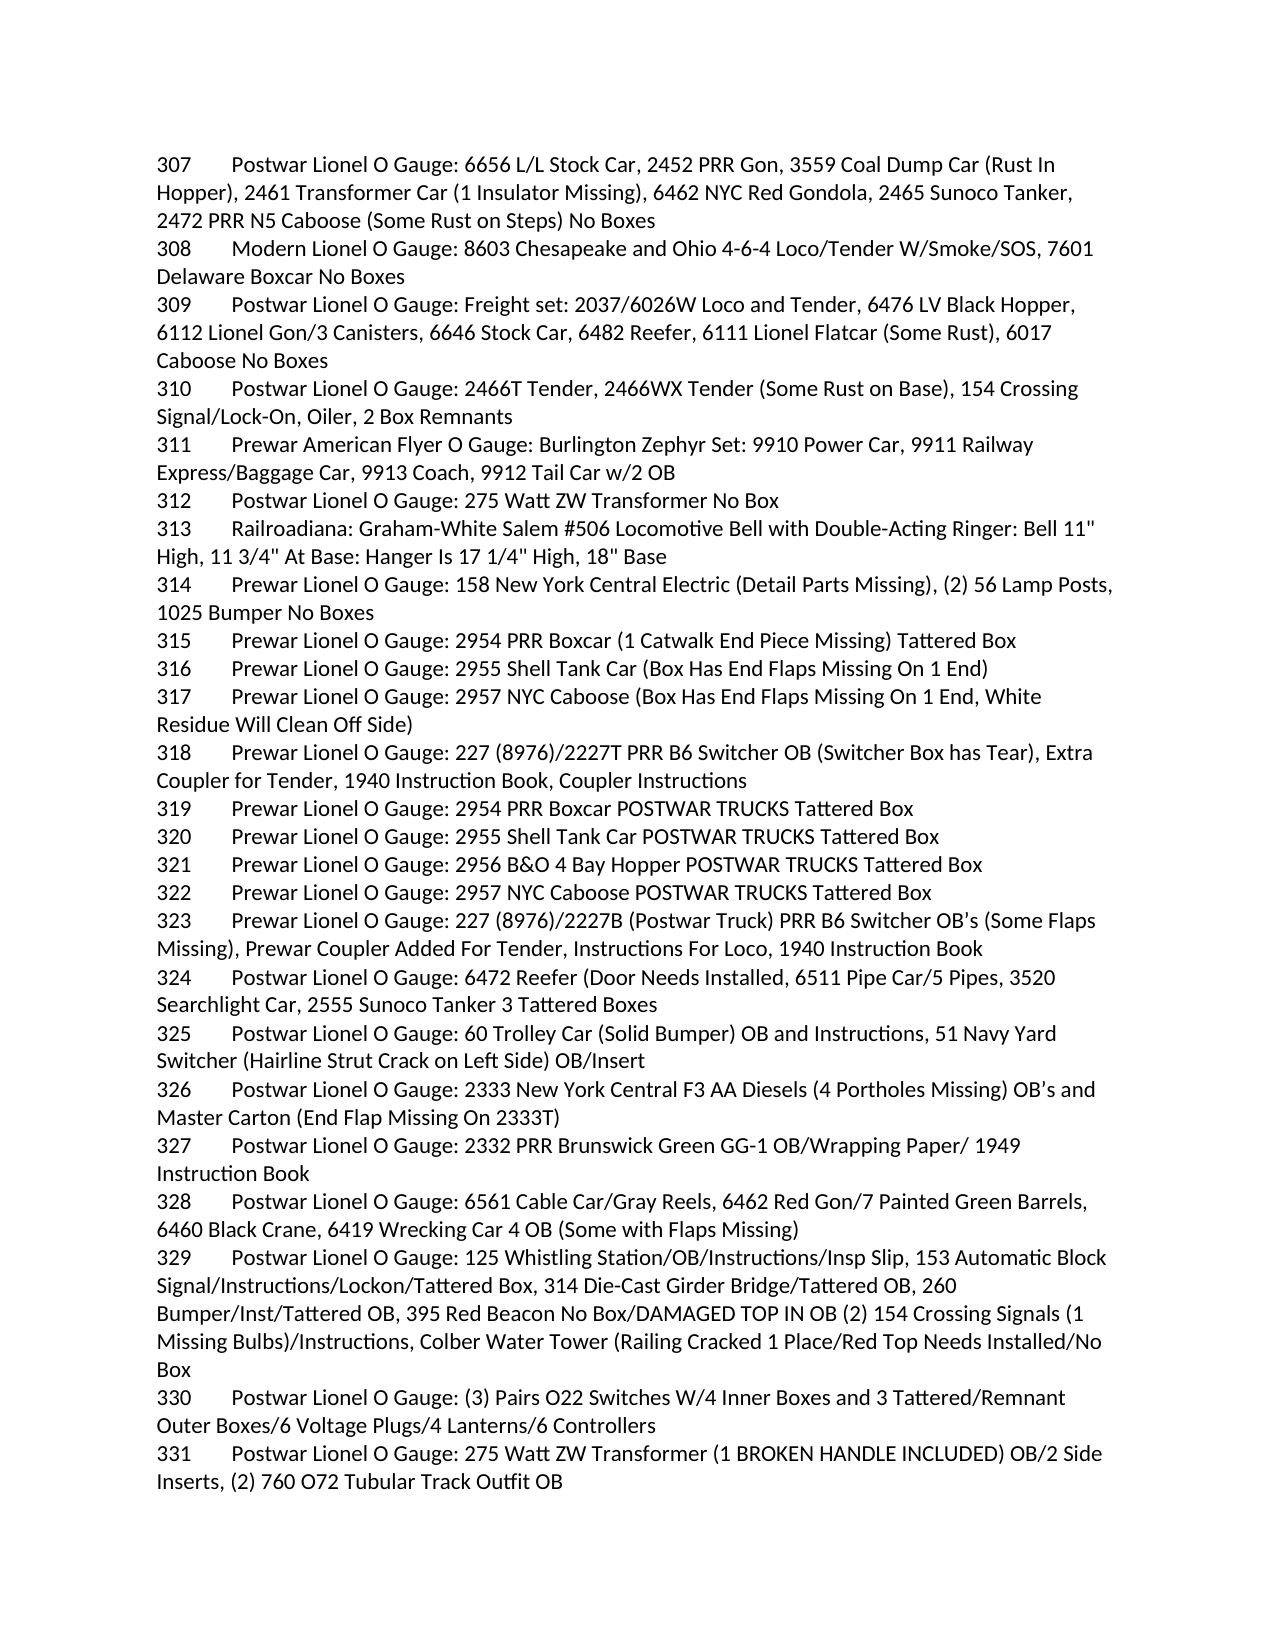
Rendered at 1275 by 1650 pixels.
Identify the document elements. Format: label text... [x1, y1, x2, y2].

text 309 Postwar Lionel O Gauge: Freight set: 2037/6026W Loco and Tender, 6476 LV Black Hopper, 6112 Lionel Gon/3 Canisters, 6646 Stock Car, 6482 Reefer, 6111 Lionel Flatcar (Some Rust), 6017 Caboose No Boxes [156, 290, 1118, 374]
text 313 Railroadiana: Graham-White Salem #506 Locomotive Bell with Double-Acting Ringer: Bell 11" High, 11 3/4" At Base: Hanger Is 17 1/4" High, 18" Base [156, 514, 1118, 570]
text 328 Postwar Lionel O Gauge: 6561 Cable Car/Gray Reels, 6462 Red Gon/7 Painted Green Barrels, 6460 Black Crane, 6419 Wrecking Car 4 OB (Some with Flaps Missing) [156, 1187, 1118, 1243]
text 322 Prewar Lionel O Gauge: 2957 NYC Caboose POSTWAR TRUCKS Tattered Box [156, 878, 1118, 907]
text 312 Postwar Lionel O Gauge: 275 Watt ZW Transformer No Box [156, 486, 1118, 514]
text 324 Postwar Lionel O Gauge: 6472 Reefer (Door Needs Installed, 6511 Pipe Car/5 Pipes, 3520 Searchlight Car, 2555 Sunoco Tanker 3 Tattered Boxes [156, 963, 1118, 1019]
text 329 Postwar Lionel O Gauge: 125 Whistling Station/OB/Instructions/Insp Slip, 153 Automatic Block Signal/Instructions/Lockon/Tattered Box, 314 Die-Cast Girder Bridge/Tattered OB, 260 Bumper/Inst/Tattered OB, 395 Red Beacon No Box/DAMAGED TOP IN OB (2) 154 Crossing Signals (1 Missing Bulbs)/Instructions, Colber Water Tower (Railing Cracked 1 Place/Red Top Needs Installed/No Box [156, 1243, 1118, 1383]
text 331 Postwar Lionel O Gauge: 275 Watt ZW Transformer (1 BROKEN HANDLE INCLUDED) OB/2 Side Inserts, (2) 760 O72 Tubular Track Outfit OB [156, 1439, 1118, 1495]
text 316 Prewar Lionel O Gauge: 2955 Shell Tank Car (Box Has End Flaps Missing On 1 End) [156, 654, 1118, 682]
text 315 Prewar Lionel O Gauge: 2954 PRR Boxcar (1 Catwalk End Piece Missing) Tattered Box [156, 626, 1118, 654]
text 321 Prewar Lionel O Gauge: 2956 B&O 4 Bay Hopper POSTWAR TRUCKS Tattered Box [156, 851, 1118, 878]
text 330 Postwar Lionel O Gauge: (3) Pairs O22 Switches W/4 Inner Boxes and 3 Tattered/Remnant Outer Boxes/6 Voltage Plugs/4 Lanterns/6 Controllers [156, 1383, 1118, 1439]
text 311 Prewar American Flyer O Gauge: Burlington Zephyr Set: 9910 Power Car, 9911 Railway Express/Baggage Car, 9913 Coach, 9912 Tail Car w/2 OB [156, 430, 1118, 486]
text 308 Modern Lionel O Gauge: 8603 Chesapeake and Ohio 4-6-4 Loco/Tender W/Smoke/SOS, 7601 Delaware Boxcar No Boxes [156, 234, 1118, 290]
text 327 Postwar Lionel O Gauge: 2332 PRR Brunswick Green GG-1 OB/Wrapping Paper/ 1949 Instruction Book [156, 1131, 1118, 1187]
text 310 Postwar Lionel O Gauge: 2466T Tender, 2466WX Tender (Some Rust on Base), 154 Crossing Signal/Lock-On, Oiler, 2 Box Remnants [156, 374, 1118, 430]
text 325 Postwar Lionel O Gauge: 60 Trolley Car (Solid Bumper) OB and Instructions, 51 Navy Yard Switcher (Hairline Strut Crack on Left Side) OB/Insert [156, 1019, 1118, 1075]
text 318 Prewar Lionel O Gauge: 227 (8976)/2227T PRR B6 Switcher OB (Switcher Box has Tear), Extra Coupler for Tender, 1940 Instruction Book, Coupler Instructions [156, 738, 1118, 794]
text 319 Prewar Lionel O Gauge: 2954 PRR Boxcar POSTWAR TRUCKS Tattered Box [156, 794, 1118, 822]
text 307 Postwar Lionel O Gauge: 6656 L/L Stock Car, 2452 PRR Gon, 3559 Coal Dump Car (Rust In Hopper), 2461 Transformer Car (1 Insulator Missing), 6462 NYC Red Gondola, 2465 Sunoco Tanker, 2472 PRR N5 Caboose (Some Rust on Steps) No Boxes [156, 150, 1118, 234]
text 314 Prewar Lionel O Gauge: 158 New York Central Electric (Detail Parts Missing), (2) 56 Lamp Posts, 1025 Bumper No Boxes [156, 570, 1118, 626]
text 326 Postwar Lionel O Gauge: 2333 New York Central F3 AA Diesels (4 Portholes Missing) OB’s and Master Carton (End Flap Missing On 2333T) [156, 1075, 1118, 1131]
text 323 Prewar Lionel O Gauge: 227 (8976)/2227B (Postwar Truck) PRR B6 Switcher OB’s (Some Flaps Missing), Prewar Coupler Added For Tender, Instructions For Loco, 1940 Instruction Book [156, 907, 1118, 963]
text 317 Prewar Lionel O Gauge: 2957 NYC Caboose (Box Has End Flaps Missing On 1 End, White Residue Will Clean Off Side) [156, 682, 1118, 738]
text 320 Prewar Lionel O Gauge: 2955 Shell Tank Car POSTWAR TRUCKS Tattered Box [156, 822, 1118, 851]
